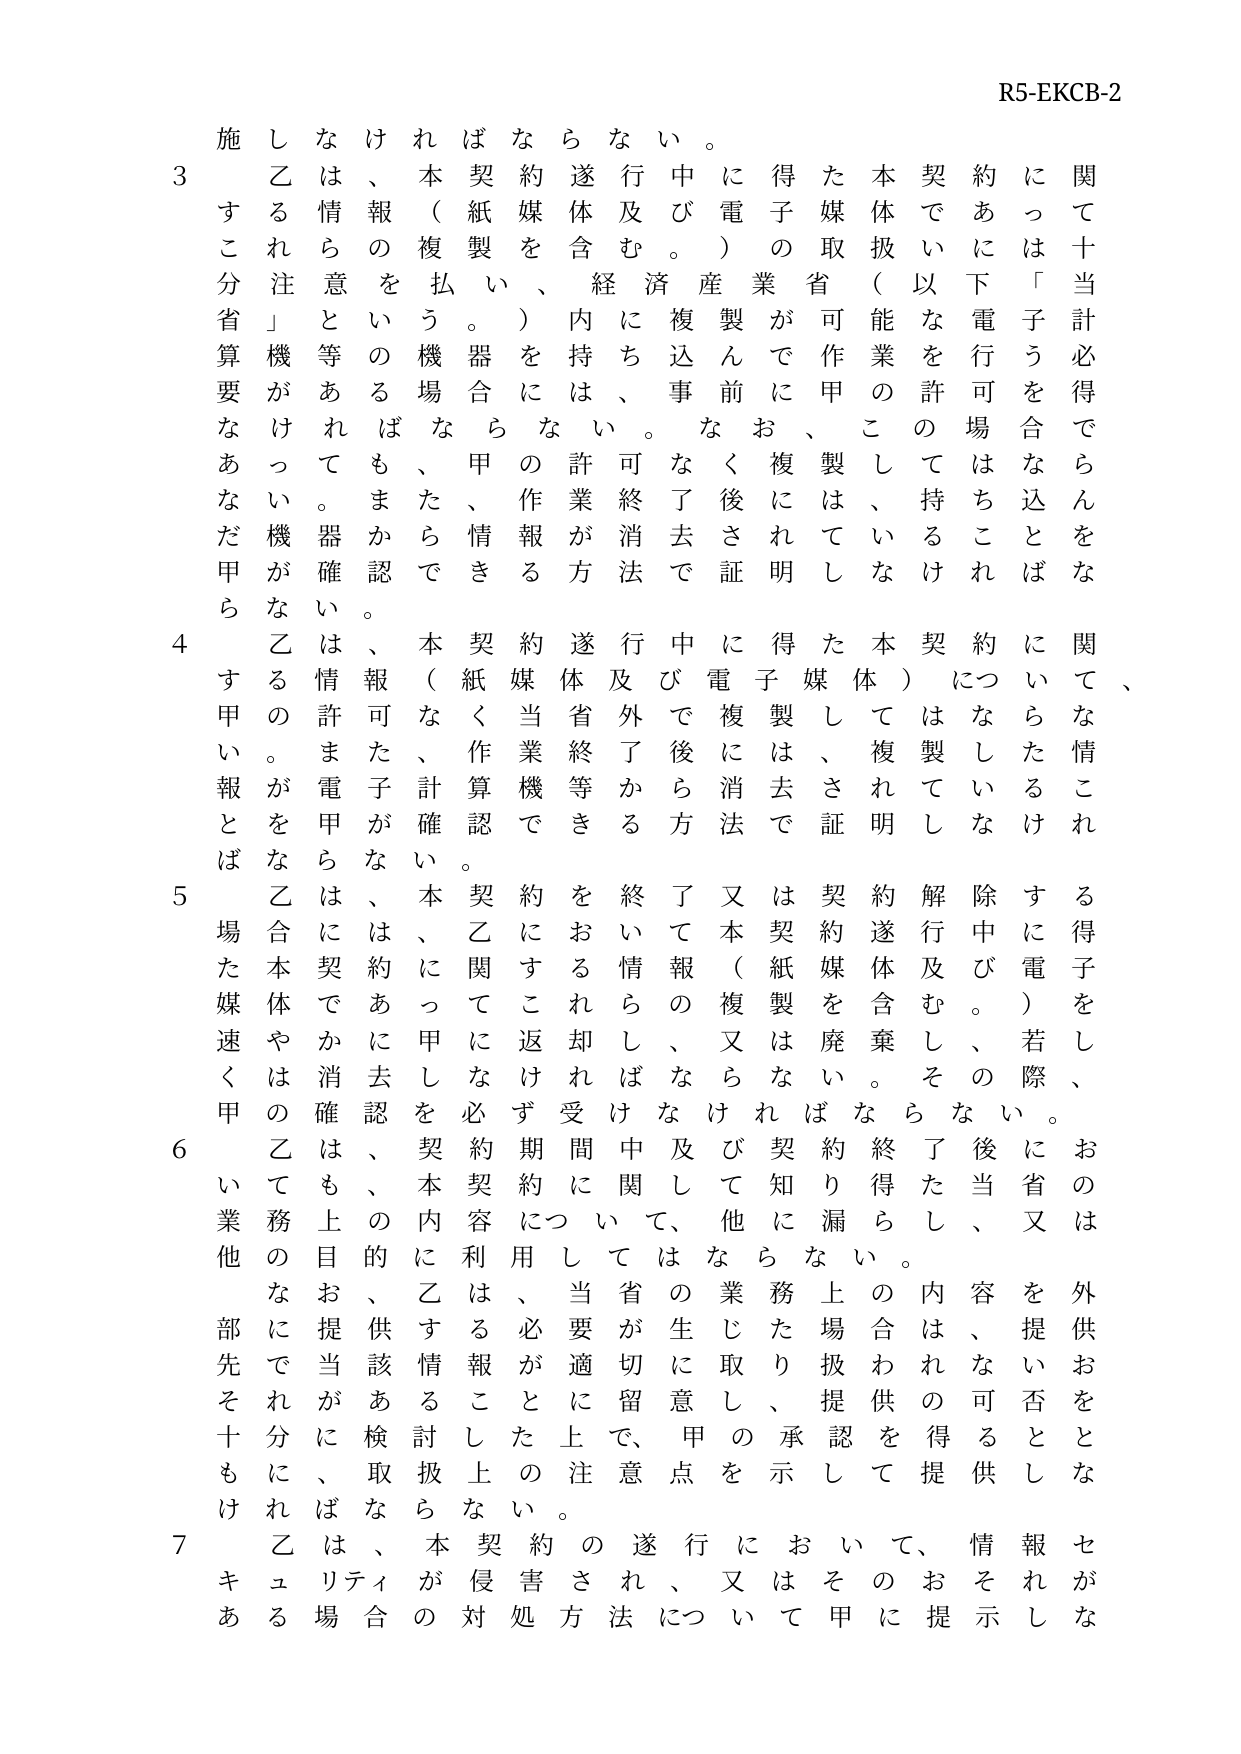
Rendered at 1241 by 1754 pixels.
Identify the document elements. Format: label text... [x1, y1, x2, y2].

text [162, 120, 1122, 156]
text ４ 乙は、本契約遂行中に得た本契約に関する情報（紙媒体及び電子媒体）について、甲の許可なく当省外で複製してはならない。また、作業終了後には、複製した情報が電子計算機等から消去されていることを甲が確認できる方法で証明しなければならない。 [162, 625, 1122, 877]
text ６ 乙は、契約期間中及び契約終了後においても、本契約に関して知り得た当省の業務上の内容について、他に漏らし、又は他の目的に利用してはならない。 なお、乙は、当省の業務上の内容を外部に提供する必要が生じた場合は、提供先で当該情報が適切に取り扱われないおそれがあることに留意し、提供の可否を十分に検討した上で、甲の承認を得るとともに、取扱上の注意点を示して提供しなければならない。 [162, 1129, 1122, 1526]
text ５ 乙は、本契約を終了又は契約解除する場合には、乙において本契約遂行中に得た本契約に関する情報（紙媒体及び電子媒体であってこれらの複製を含む。）を速やかに甲に返却し、又は廃棄し、若しくは消去しなければならない。その際、甲の確認を必ず受けなければならない。 [162, 877, 1122, 1129]
text ３ 乙は、本契約遂行中に得た本契約に関する情報（紙媒体及び電子媒体であってこれらの複製を含む。）の取扱いには十分注意を払い、経済産業省（以下「当省」という。）内に複製が可能な電子計算機等の機器を持ち込んで作業を行う必要がある場合には、事前に甲の許可を得なければならない。なお、この場合であっても、甲の許可なく複製してはならない。また、作業終了後には、持ち込んだ機器から情報が消去されていることを甲が確認できる方法で証明しなければならない。 [162, 156, 1122, 625]
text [162, 1526, 1122, 1634]
